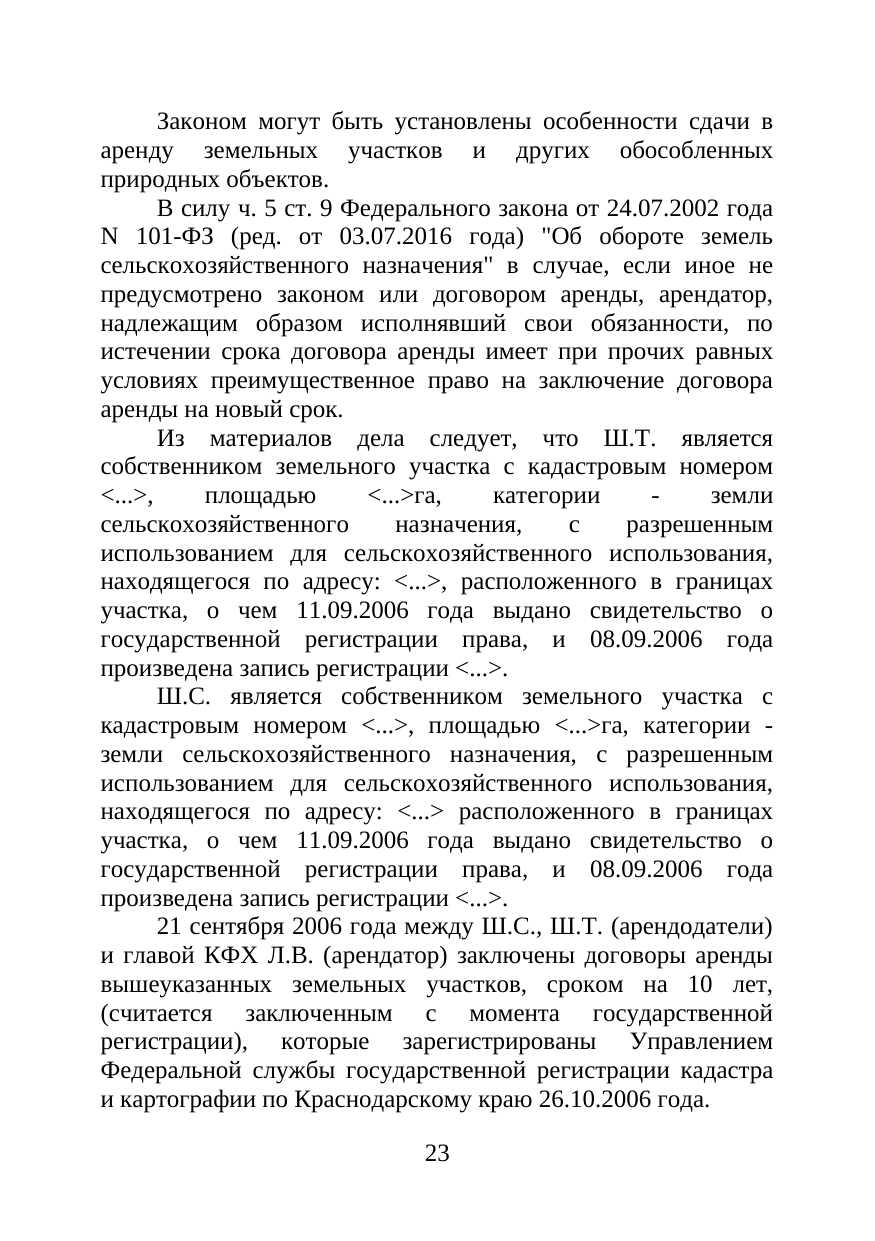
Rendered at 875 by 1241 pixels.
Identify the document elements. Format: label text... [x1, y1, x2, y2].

text Законом могут быть установлены особенности сдачи в аренду земельных участков и других обособленных природных объектов. [100, 106, 774, 193]
text 21 сентября 2006 года между Ш.С., Ш.Т. (арендодатели) и главой КФХ Л.В. (арендатор) заключены договоры аренды вышеуказанных земельных участков, сроком на 10 лет, (считается заключенным с момента государственной регистрации), которые зарегистрированы Управлением Федеральной службы государственной регистрации кадастра и картографии по Краснодарскому краю 26.10.2006 года. [100, 911, 774, 1113]
text Ш.С. является собственником земельного участка с кадастровым номером <...>, площадью <...>га, категории - земли сельскохозяйственного назначения, с разрешенным использованием для сельскохозяйственного использования, находящегося по адресу: <...> расположенного в границах участка, о чем 11.09.2006 года выдано свидетельство о государственной регистрации права, и 08.09.2006 года произведена запись регистрации <...>. [100, 681, 774, 911]
text В силу ч. 5 ст. 9 Федерального закона от 24.07.2002 года N 101-ФЗ (ред. от 03.07.2016 года) "Об обороте земель сельскохозяйственного назначения" в случае, если иное не предусмотрено законом или договором аренды, арендатор, надлежащим образом исполнявший свои обязанности, по истечении срока договора аренды имеет при прочих равных условиях преимущественное право на заключение договора аренды на новый срок. [100, 193, 774, 423]
text Из материалов дела следует, что Ш.Т. является собственником земельного участка с кадастровым номером <...>, площадью <...>га, категории - земли сельскохозяйственного назначения, с разрешенным использованием для сельскохозяйственного использования, находящегося по адресу: <...>, расположенного в границах участка, о чем 11.09.2006 года выдано свидетельство о государственной регистрации права, и 08.09.2006 года произведена запись регистрации <...>. [100, 423, 774, 681]
